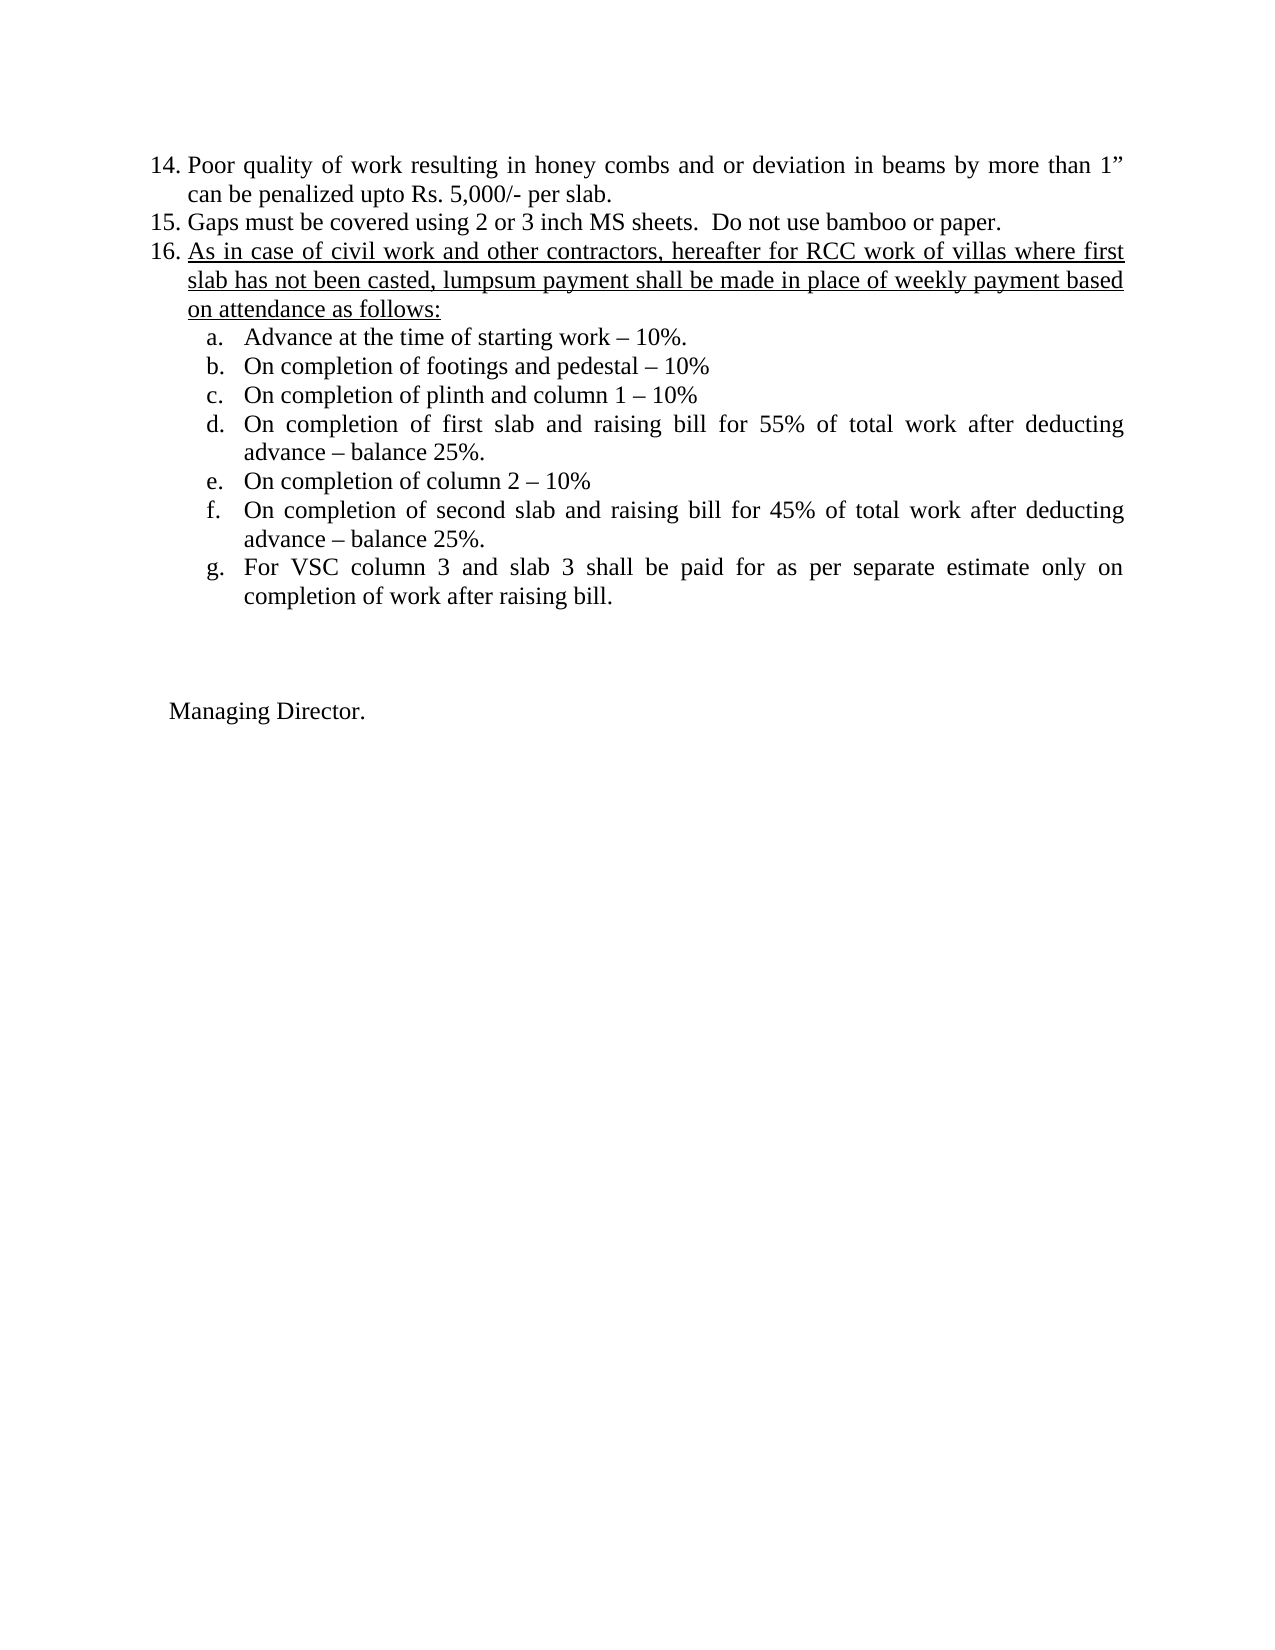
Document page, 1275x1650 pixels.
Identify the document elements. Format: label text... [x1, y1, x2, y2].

list On completion of footings and pedestal – 10% [206, 351, 1125, 380]
list On completion of second slab and raising bill for 45% of total work after deducting advance – balance 25%. [206, 495, 1125, 552]
list As in case of civil work and other contractors, hereafter for RCC work of villas where first slab has not been casted, lumpsum payment shall be made in place of weekly payment based on attendance as follows: [150, 236, 1125, 322]
list On completion of column 2 – 10% [206, 466, 1125, 495]
text Managing Director. [169, 696, 1125, 725]
list On completion of first slab and raising bill for 55% of total work after deducting advance – balance 25%. [206, 409, 1125, 466]
list For VSC column 3 and slab 3 shall be paid for as per separate estimate only on completion of work after raising bill. [206, 552, 1125, 610]
list Gaps must be covered using 2 or 3 inch MS sheets. Do not use bamboo or paper. [150, 207, 1125, 236]
list Poor quality of work resulting in honey combs and or deviation in beams by more than 1” can be penalized upto Rs. 5,000/- per slab. [150, 150, 1125, 207]
list On completion of plinth and column 1 – 10% [206, 380, 1125, 409]
list Advance at the time of starting work – 10%. [206, 322, 1125, 351]
